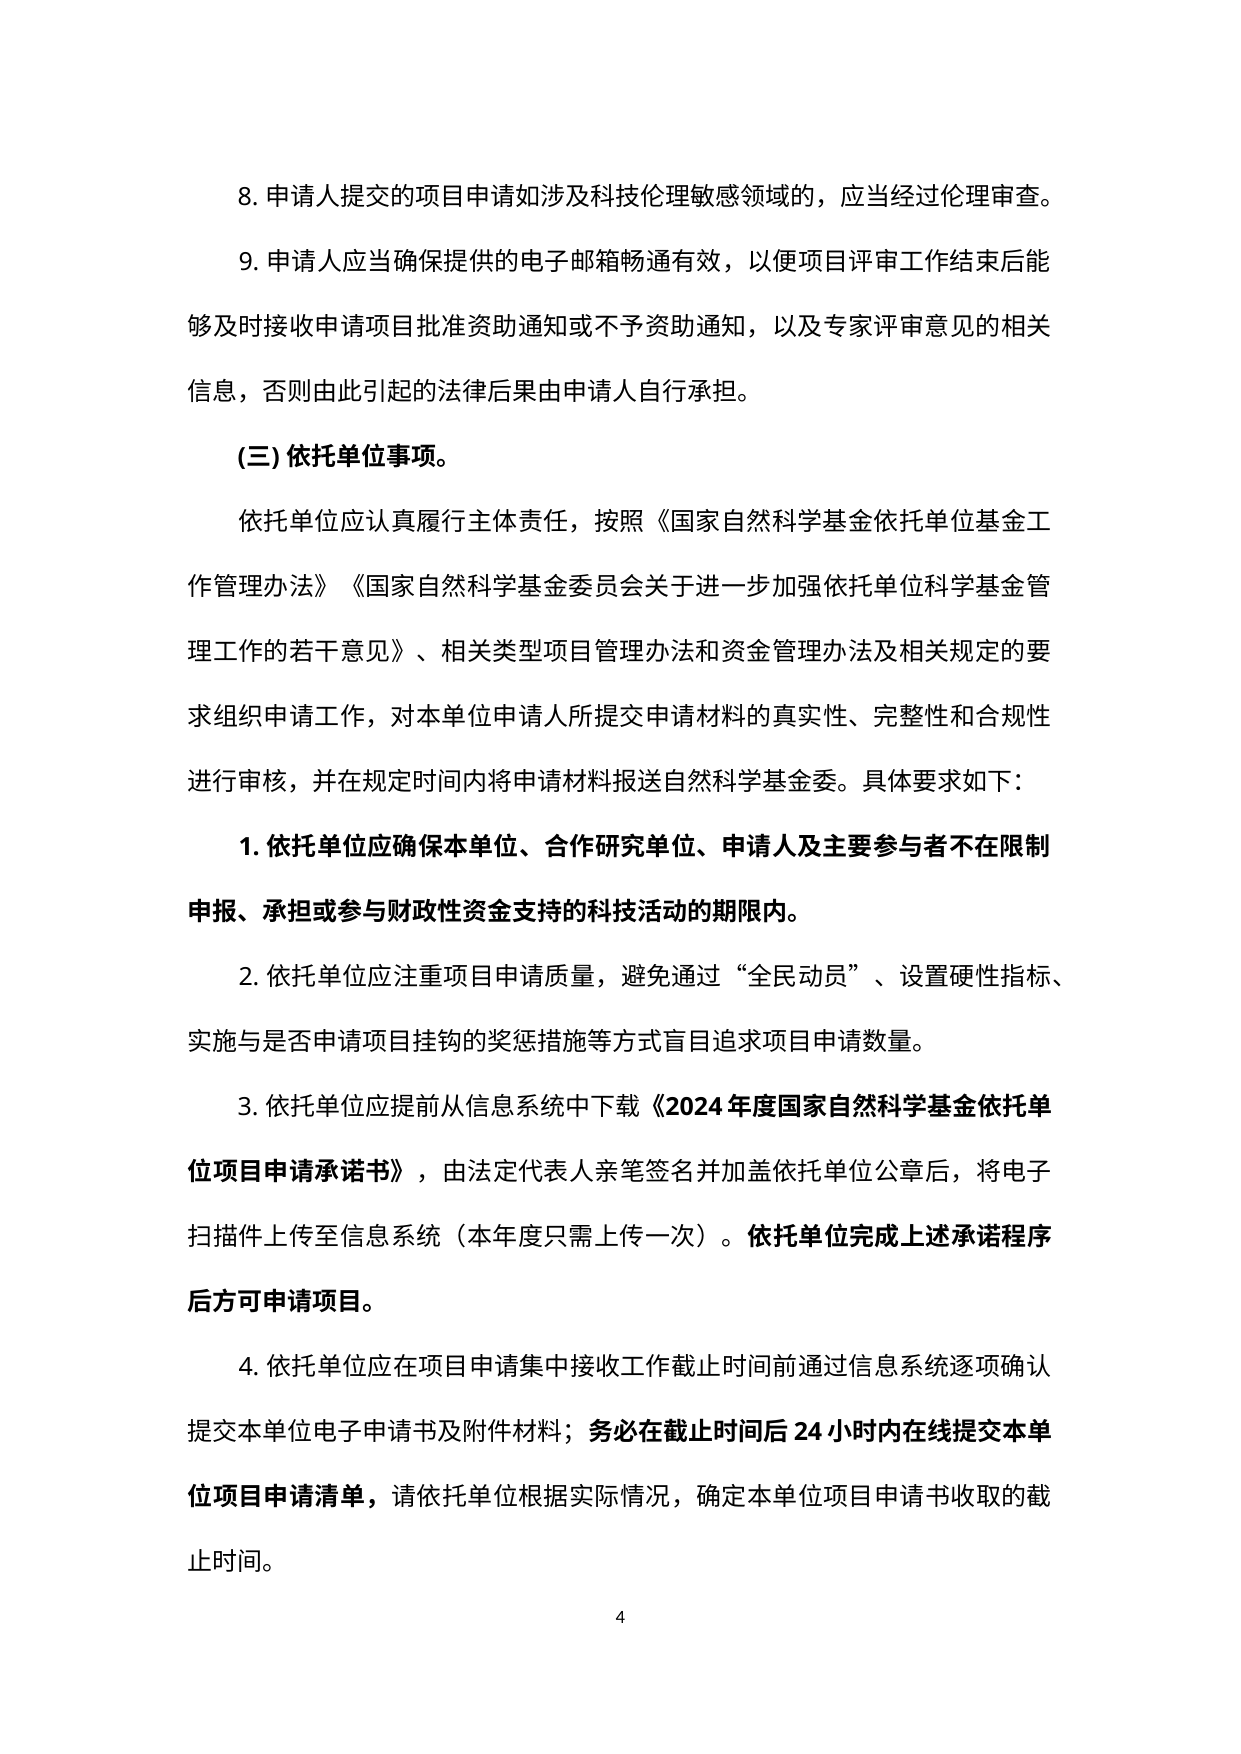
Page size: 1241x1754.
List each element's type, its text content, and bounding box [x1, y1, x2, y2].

text 4. 依托单位应在项目申请集中接收工作截止时间前通过信息系统逐项确认提交本单位电子申请书及附件材料；务必在截止时间后24小时内在线提交本单位项目申请清单，请依托单位根据实际情况，确定本单位项目申请书收取的截止时间。 [187, 1332, 1053, 1592]
text (三) 依托单位事项。 [187, 422, 1053, 487]
text 依托单位应认真履行主体责任，按照《国家自然科学基金依托单位基金工作管理办法》《国家自然科学基金委员会关于进一步加强依托单位科学基金管理工作的若干意见》、相关类型项目管理办法和资金管理办法及相关规定的要求组织申请工作，对本单位申请人所提交申请材料的真实性、完整性和合规性进行审核，并在规定时间内将申请材料报送自然科学基金委。具体要求如下： [187, 487, 1053, 812]
text 9. 申请人应当确保提供的电子邮箱畅通有效，以便项目评审工作结束后能够及时接收申请项目批准资助通知或不予资助通知，以及专家评审意见的相关信息，否则由此引起的法律后果由申请人自行承担。 [187, 227, 1053, 422]
text 1. 依托单位应确保本单位、合作研究单位、申请人及主要参与者不在限制申报、承担或参与财政性资金支持的科技活动的期限内。 [187, 812, 1053, 942]
text 3. 依托单位应提前从信息系统中下载《2024年度国家自然科学基金依托单位项目申请承诺书》，由法定代表人亲笔签名并加盖依托单位公章后，将电子扫描件上传至信息系统（本年度只需上传一次）。依托单位完成上述承诺程序后方可申请项目。 [187, 1072, 1053, 1332]
text 8. 申请人提交的项目申请如涉及科技伦理敏感领域的，应当经过伦理审查。 [187, 162, 1053, 227]
text 2. 依托单位应注重项目申请质量，避免通过“全民动员”、设置硬性指标、实施与是否申请项目挂钩的奖惩措施等方式盲目追求项目申请数量。 [187, 942, 1053, 1072]
